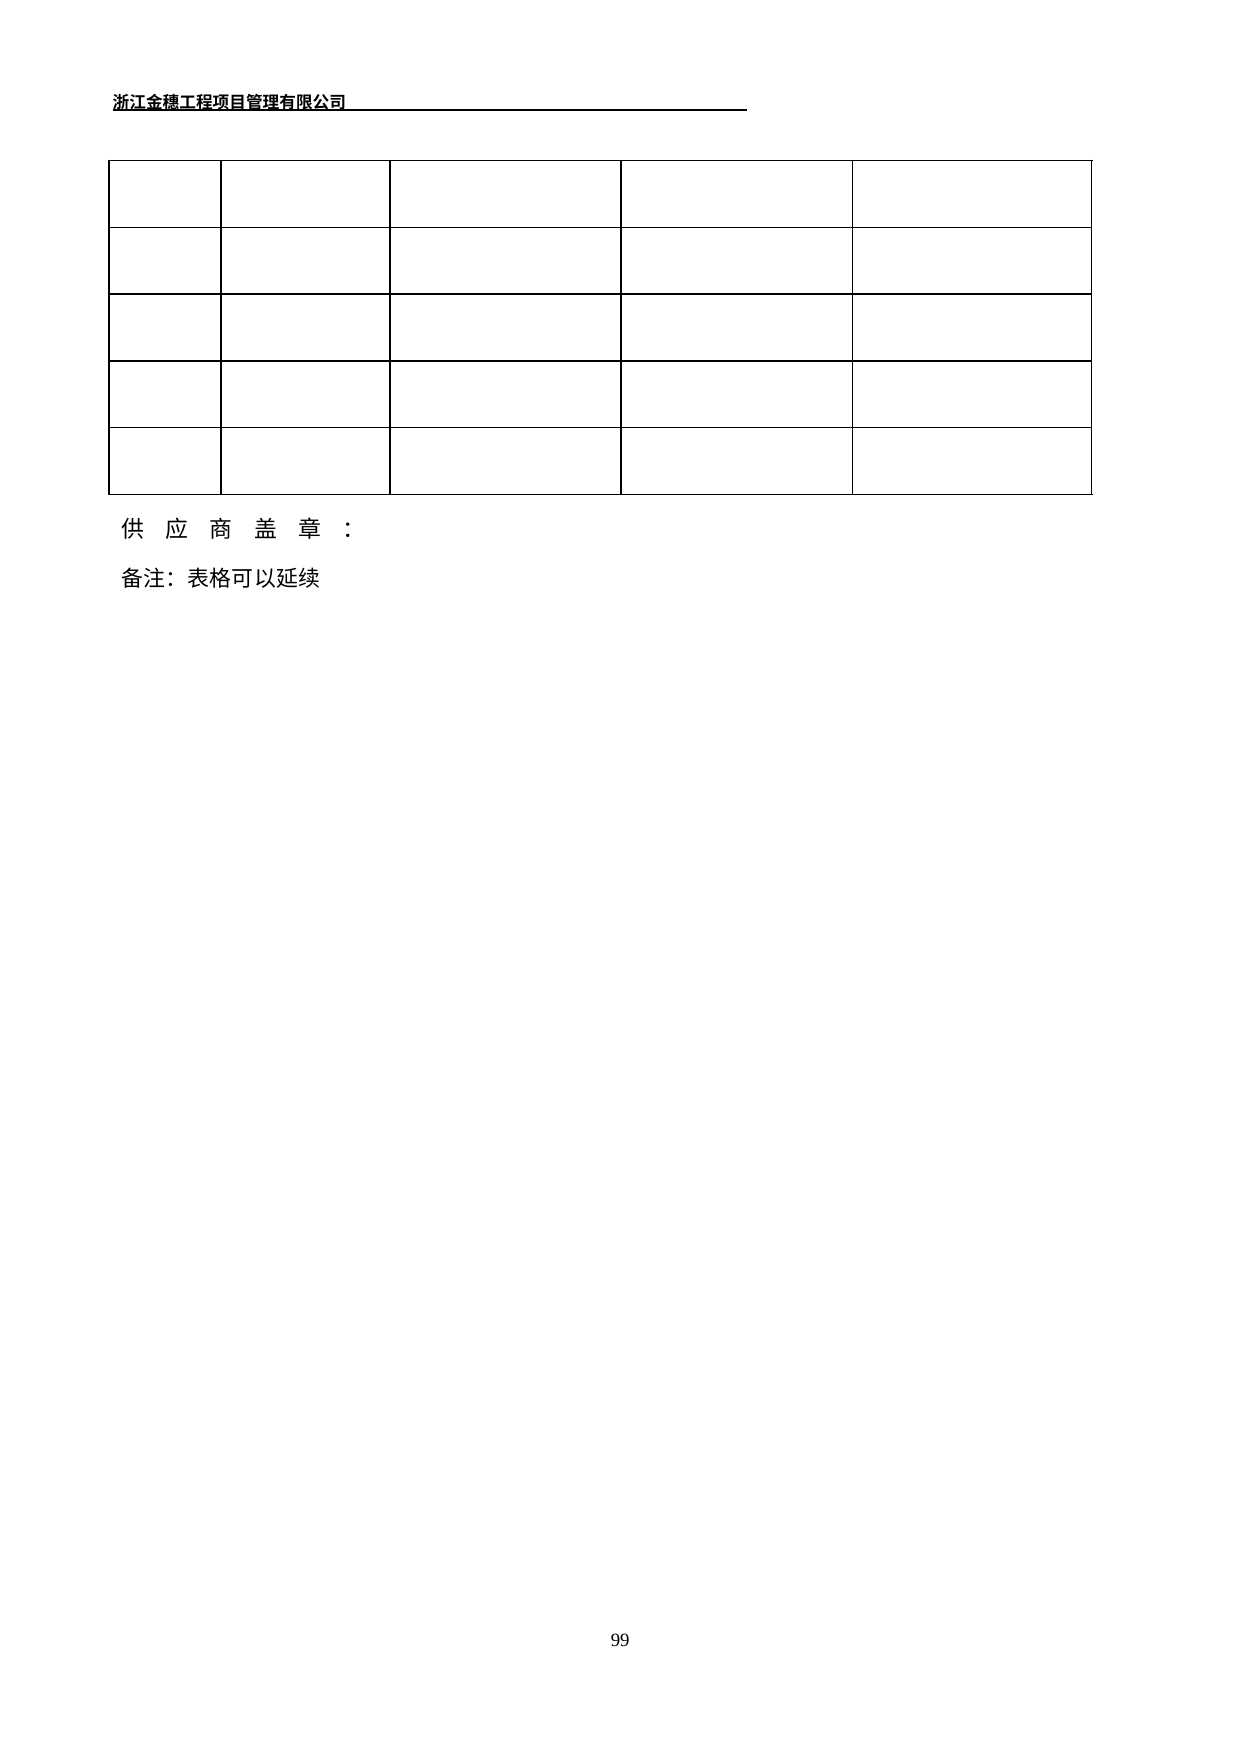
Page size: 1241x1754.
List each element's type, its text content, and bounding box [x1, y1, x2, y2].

table_cell [222, 295, 389, 360]
table_cell [391, 228, 620, 293]
table_cell [110, 161, 220, 226]
table_cell [622, 295, 852, 360]
table_cell [622, 428, 852, 493]
table_cell [853, 228, 1091, 293]
table_cell [391, 362, 620, 427]
table_cell [853, 295, 1091, 360]
table_cell [622, 228, 852, 293]
table_cell [622, 362, 852, 427]
table_cell [853, 428, 1091, 493]
table_cell [391, 428, 620, 493]
table_cell [110, 428, 220, 493]
table_cell [391, 295, 620, 360]
text 供应商盖章： [121, 495, 1119, 560]
table_cell [222, 362, 389, 427]
table_cell [110, 228, 220, 293]
table_cell [110, 362, 220, 427]
table_cell [622, 161, 852, 226]
table_cell [110, 295, 220, 360]
table_cell [222, 228, 389, 293]
text 备注：表格可以延续 [121, 560, 1119, 593]
table_cell [391, 161, 620, 226]
table_cell [853, 362, 1091, 427]
table_cell [222, 428, 389, 493]
table_cell [853, 161, 1091, 226]
table_cell [222, 161, 389, 226]
